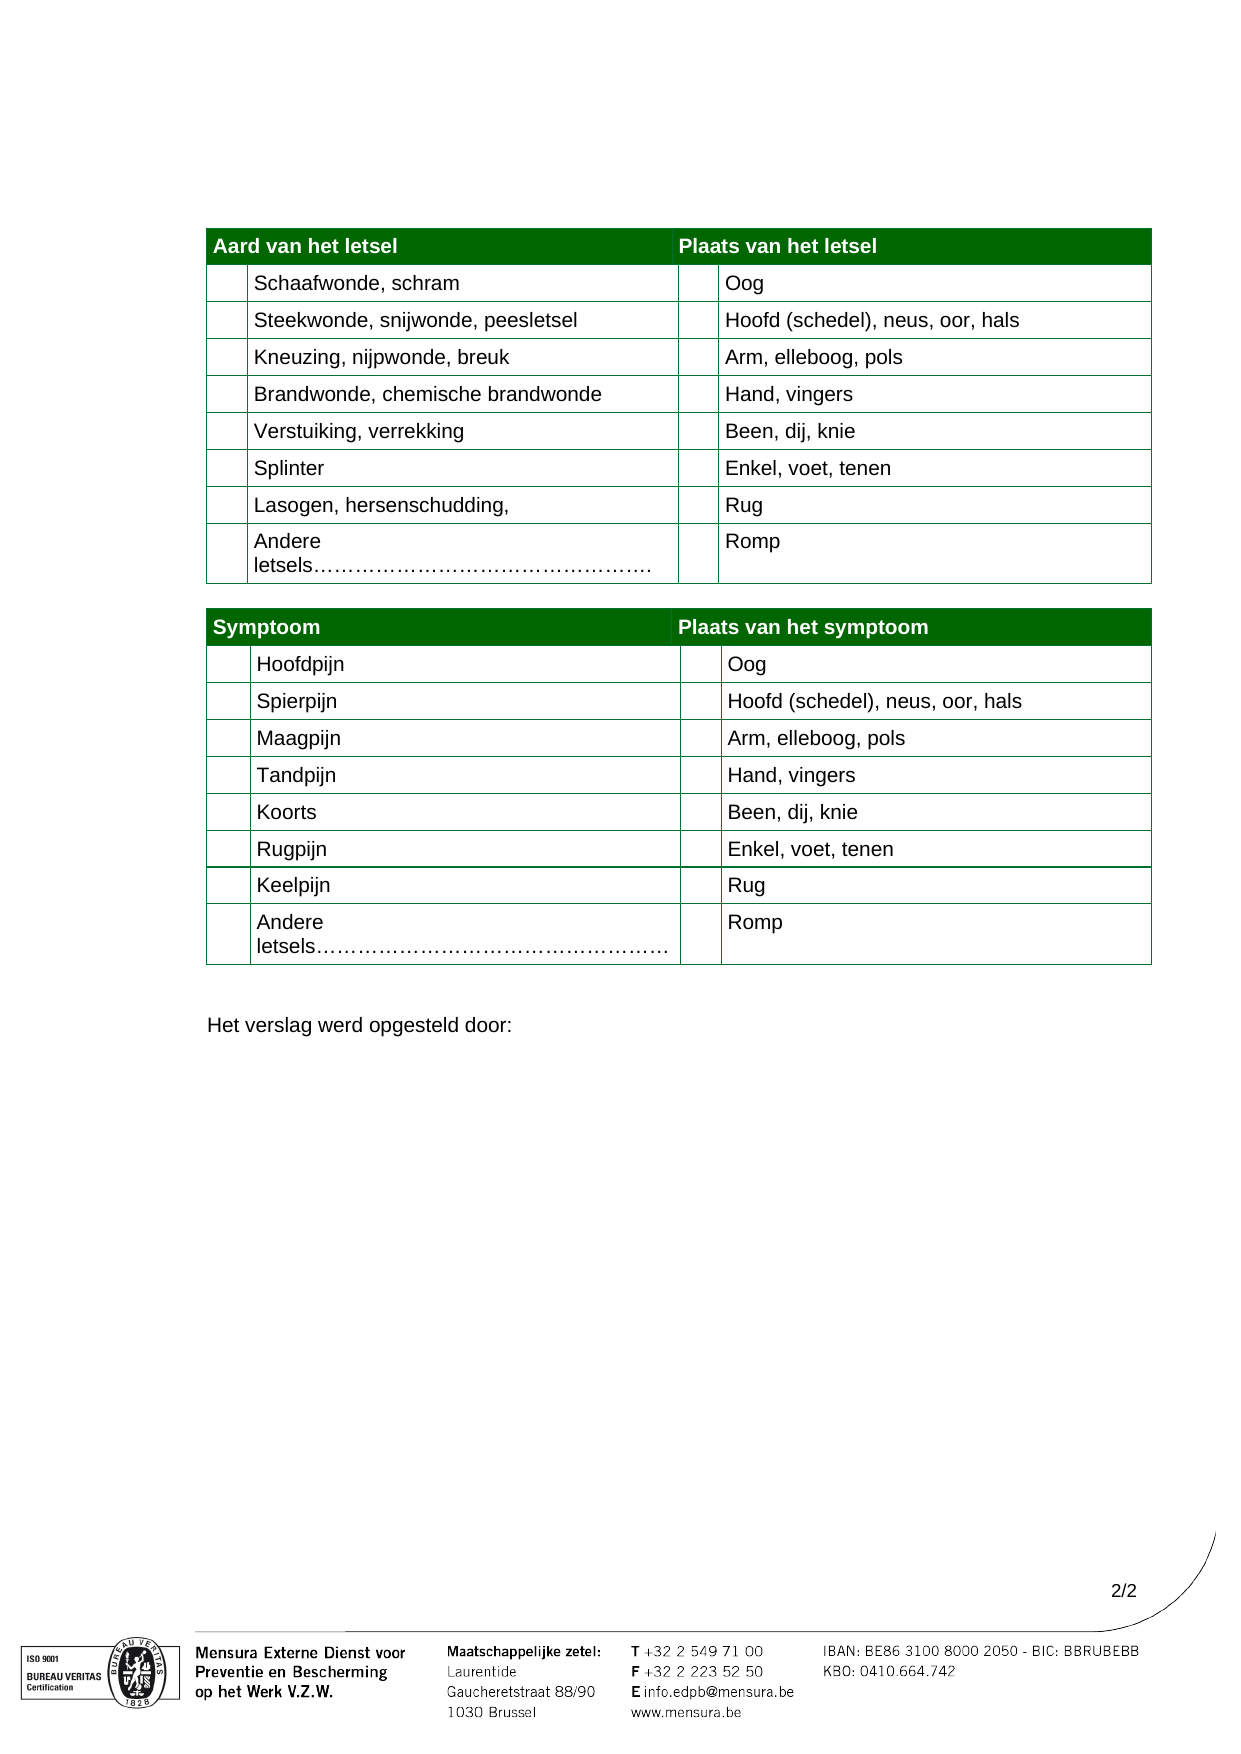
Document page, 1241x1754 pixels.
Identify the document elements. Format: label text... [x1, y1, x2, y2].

table_header Symptoom [207, 609, 671, 645]
table_cell [681, 646, 721, 682]
table_header Aard van het letsel [207, 229, 672, 264]
table_cell Enkel, voet, tenen [722, 831, 1151, 866]
table_cell [681, 720, 721, 756]
table_cell Andere letsels…………………………………………. [248, 524, 678, 583]
table_cell [207, 794, 250, 829]
table_cell [207, 757, 250, 793]
table_cell [207, 413, 247, 449]
table_cell [681, 904, 721, 964]
table_cell Spierpijn [251, 683, 680, 719]
table_cell [679, 265, 718, 301]
table_header Plaats van het symptoom [672, 609, 1151, 645]
table_cell [207, 868, 250, 903]
table_cell Hoofd (schedel), neus, oor, hals [722, 683, 1151, 719]
table_cell Maagpijn [251, 720, 680, 756]
table_cell Hoofdpijn [251, 646, 680, 682]
table_cell [207, 376, 247, 412]
table_cell [207, 339, 247, 375]
table_cell Been, dij, knie [722, 794, 1151, 829]
table_cell Enkel, voet, tenen [719, 450, 1151, 486]
text Het verslag werd opgesteld door: [207, 1013, 1166, 1037]
table_cell [207, 524, 247, 583]
table_cell [679, 524, 718, 583]
table_cell [681, 794, 721, 829]
table_cell Romp [722, 904, 1151, 964]
table_cell Hoofd (schedel), neus, oor, hals [719, 302, 1151, 338]
table_cell Splinter [248, 450, 678, 486]
table_cell Schaafwonde, schram [248, 265, 678, 301]
table_cell [207, 487, 247, 522]
table_cell [681, 868, 721, 903]
table_cell [681, 683, 721, 719]
table_cell Rug [722, 868, 1151, 903]
table_cell [679, 487, 718, 522]
table_cell [681, 757, 721, 793]
table_cell [679, 302, 718, 338]
table_cell Been, dij, knie [719, 413, 1151, 449]
table_cell [207, 720, 250, 756]
table_cell Romp [719, 524, 1151, 583]
table_cell [679, 450, 718, 486]
table_cell [681, 831, 721, 866]
table_cell Verstuiking, verrekking [248, 413, 678, 449]
table_cell [207, 831, 250, 866]
table_cell Brandwonde, chemische brandwonde [248, 376, 678, 412]
table_cell [207, 904, 250, 964]
table_cell [207, 265, 247, 301]
table_cell Oog [722, 646, 1151, 682]
table_cell Oog [719, 265, 1151, 301]
table_cell [679, 413, 718, 449]
table_cell Keelpijn [251, 868, 680, 903]
table_cell Steekwonde, snijwonde, peesletsel [248, 302, 678, 338]
table_cell [207, 302, 247, 338]
table_cell [207, 646, 250, 682]
table_cell Rugpijn [251, 831, 680, 866]
table_cell Hand, vingers [722, 757, 1151, 793]
table_cell Hand, vingers [719, 376, 1151, 412]
table_cell Koorts [251, 794, 680, 829]
table_cell [207, 683, 250, 719]
table_cell Tandpijn [251, 757, 680, 793]
picture [12, 1507, 1215, 1717]
table_cell Rug [719, 487, 1151, 522]
table_cell Arm, elleboog, pols [719, 339, 1151, 375]
table_header Plaats van het letsel [673, 229, 1151, 264]
table_cell [679, 376, 718, 412]
table_cell [207, 450, 247, 486]
table_cell Arm, elleboog, pols [722, 720, 1151, 756]
table_cell Kneuzing, nijpwonde, breuk [248, 339, 678, 375]
table_cell Andere letsels…………………………………………… [251, 904, 680, 964]
table_cell [679, 339, 718, 375]
table_cell Lasogen, hersenschudding, [248, 487, 678, 522]
